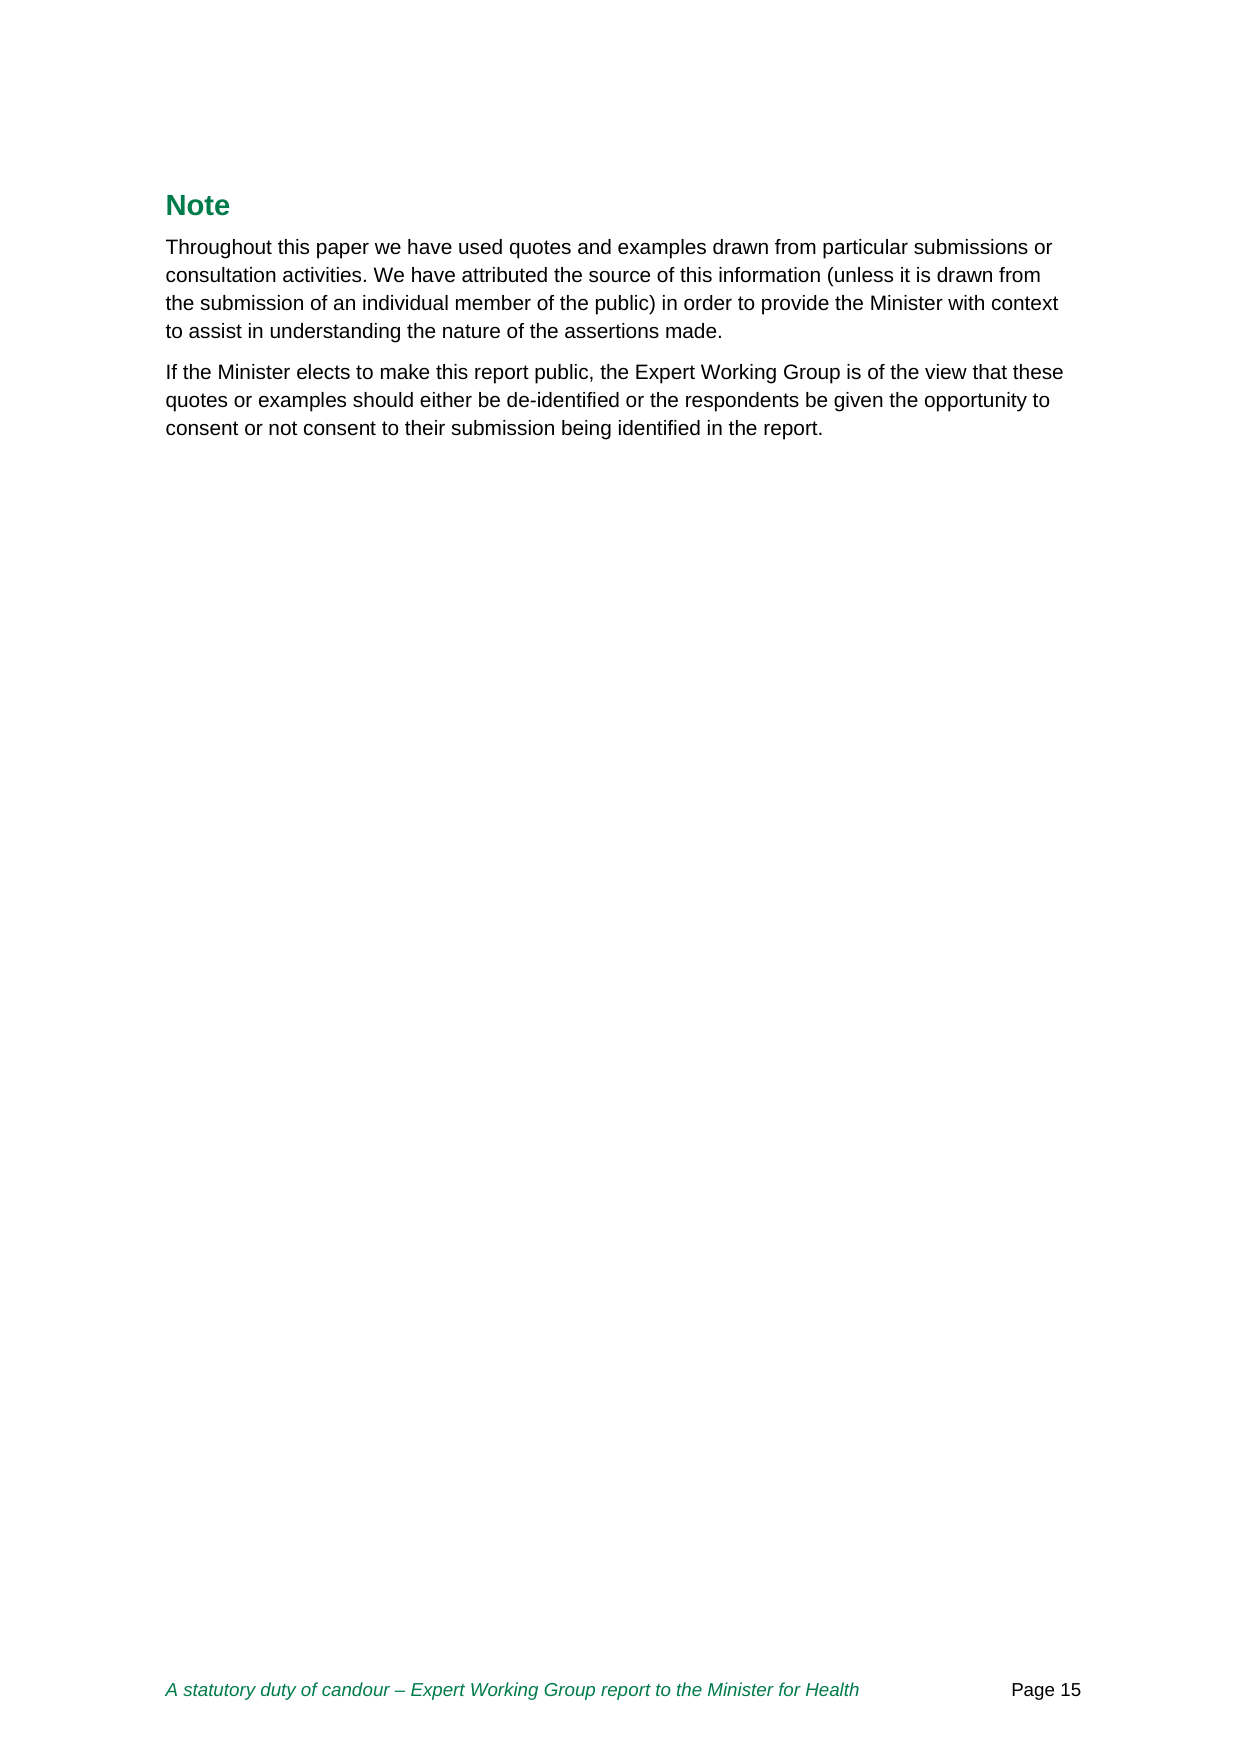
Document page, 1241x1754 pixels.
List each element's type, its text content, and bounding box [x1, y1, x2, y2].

text Throughout this paper we have used quotes and examples drawn from particular submissions or consultation activities. We have attributed the source of this information (unless it is drawn from the submission of an individual member of the public) in order to provide the Minister with context to assist in understanding the nature of the assertions made. [165, 230, 1075, 343]
text If the Minister elects to make this report public, the Expert Working Group is of the view that these quotes or examples should either be de-identified or the respondents be given the opportunity to consent or not consent to their submission being identified in the report. [165, 355, 1075, 440]
subtitle Note [165, 187, 1075, 221]
